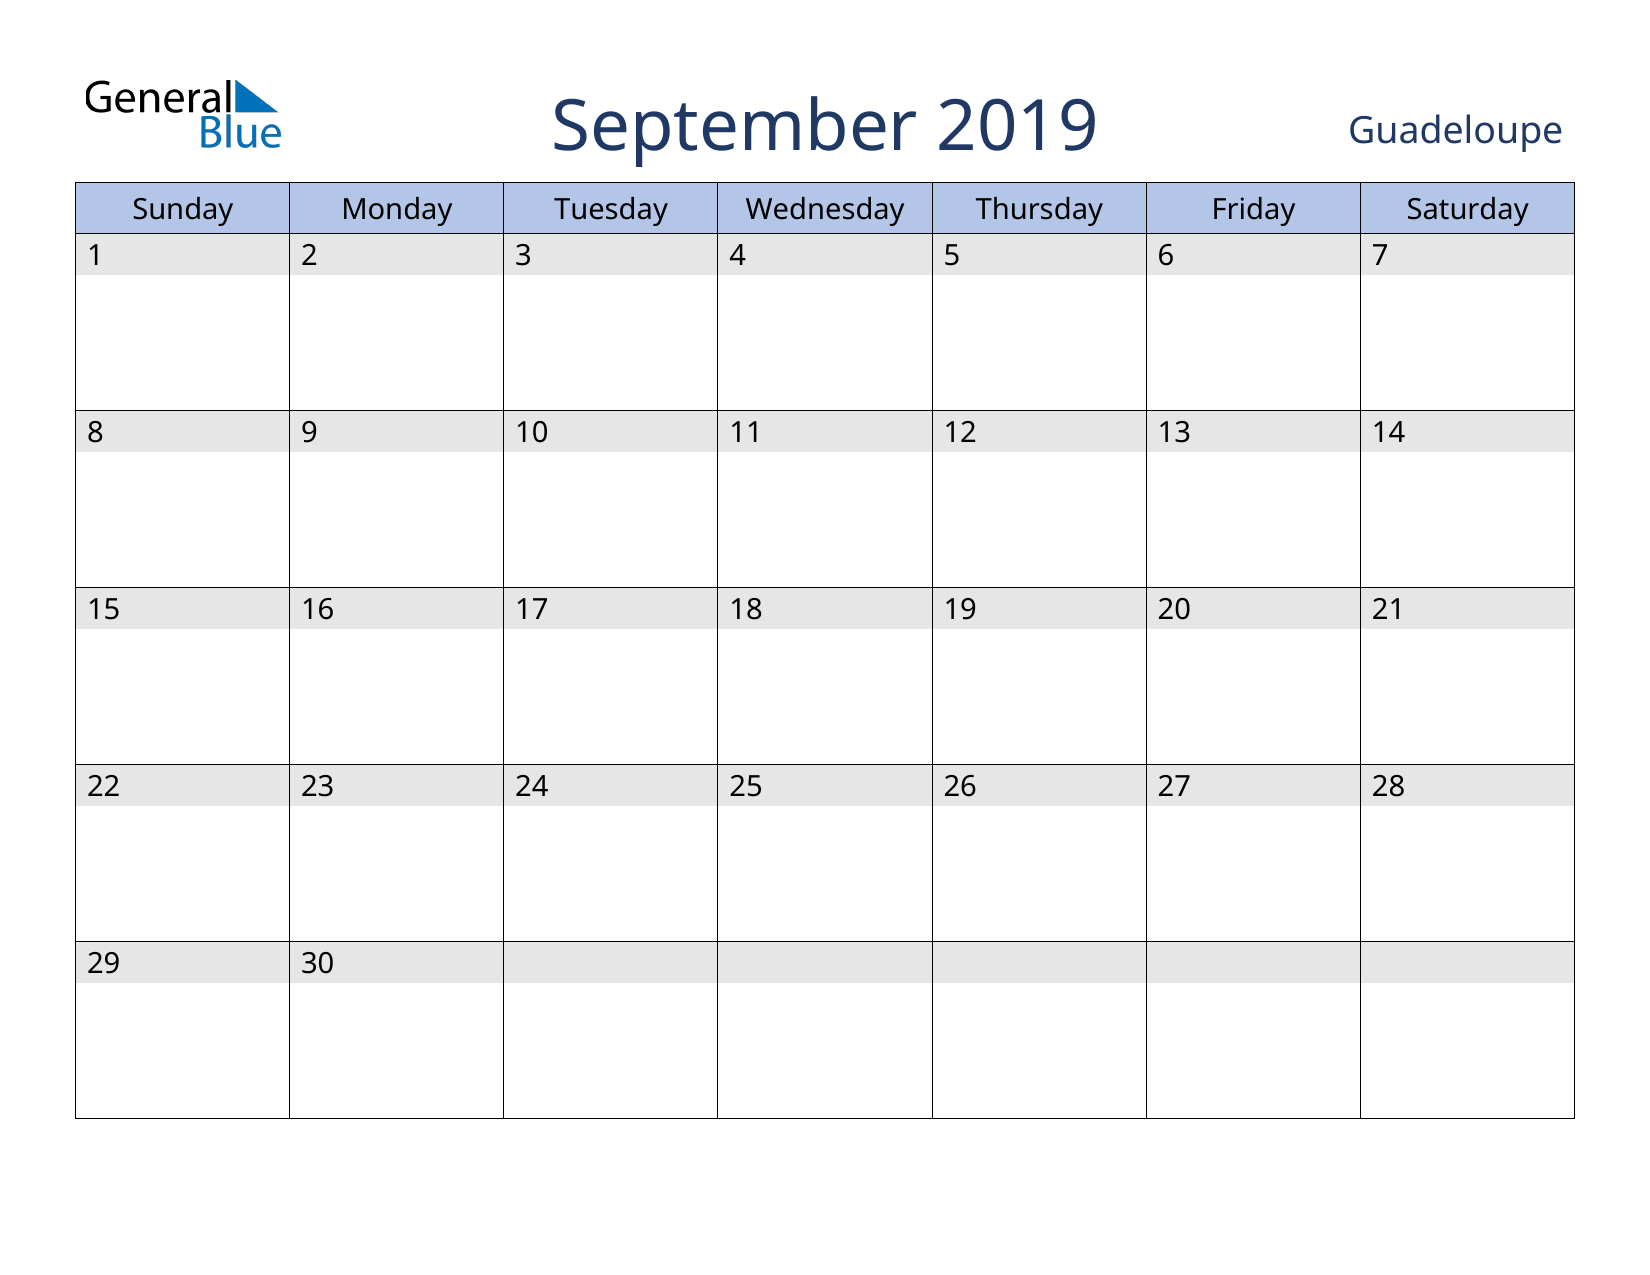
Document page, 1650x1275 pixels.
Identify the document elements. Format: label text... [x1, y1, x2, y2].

table_cell [504, 983, 717, 1118]
table_cell 25 [718, 765, 932, 806]
table_cell [933, 806, 1146, 941]
table_cell [504, 275, 717, 410]
table_cell 14 [1361, 411, 1574, 452]
table_cell [718, 629, 932, 764]
table_cell Friday [1147, 183, 1360, 233]
table_cell 28 [1361, 765, 1574, 806]
table_cell [1361, 452, 1574, 587]
table_cell Wednesday [718, 183, 932, 233]
table_cell 20 [1147, 588, 1360, 629]
table_cell 16 [290, 588, 503, 629]
table_cell [290, 806, 503, 941]
table_cell [504, 629, 717, 764]
table_cell 8 [76, 411, 289, 452]
table_header [76, 75, 503, 182]
table_cell 22 [76, 765, 289, 806]
picture [86, 80, 281, 148]
table_cell [290, 452, 503, 587]
table_cell [1361, 983, 1574, 1118]
table_cell 7 [1361, 234, 1574, 275]
table_cell 23 [290, 765, 503, 806]
table_cell Thursday [933, 183, 1146, 233]
table_cell 12 [933, 411, 1146, 452]
table_cell [933, 983, 1146, 1118]
table_cell 9 [290, 411, 503, 452]
table_cell [1147, 452, 1360, 587]
table_cell [718, 942, 932, 983]
table_cell [933, 275, 1146, 410]
table_cell [76, 275, 289, 410]
table_cell 1 [76, 234, 289, 275]
table_cell Sunday [76, 183, 289, 233]
table_cell Monday [290, 183, 503, 233]
table_cell 19 [933, 588, 1146, 629]
table_cell [290, 275, 503, 410]
table_cell Tuesday [504, 183, 717, 233]
table_cell [718, 806, 932, 941]
table_cell 15 [76, 588, 289, 629]
table_cell 3 [504, 234, 717, 275]
table_cell [76, 806, 289, 941]
table_cell [290, 983, 503, 1118]
table_header September 2019 [504, 75, 1146, 182]
table_cell [933, 942, 1146, 983]
table_cell 24 [504, 765, 717, 806]
table_cell [504, 806, 717, 941]
table_cell 30 [290, 942, 503, 983]
table_cell 4 [718, 234, 932, 275]
table_cell Saturday [1361, 183, 1574, 233]
table_cell [1361, 275, 1574, 410]
table_cell 17 [504, 588, 717, 629]
table_cell 21 [1361, 588, 1574, 629]
table_cell 6 [1147, 234, 1360, 275]
table_cell 11 [718, 411, 932, 452]
table_cell [1361, 629, 1574, 764]
table_cell [76, 983, 289, 1118]
table_cell [1361, 806, 1574, 941]
table_cell 2 [290, 234, 503, 275]
table_cell [76, 452, 289, 587]
table_cell [1147, 942, 1360, 983]
table_header Guadeloupe [1146, 75, 1574, 182]
table_cell [504, 452, 717, 587]
table_cell 27 [1147, 765, 1360, 806]
table_cell [1147, 275, 1360, 410]
table_cell [504, 942, 717, 983]
table_cell [1147, 983, 1360, 1118]
table_cell [718, 983, 932, 1118]
table_cell 26 [933, 765, 1146, 806]
table_cell 18 [718, 588, 932, 629]
table_cell 10 [504, 411, 717, 452]
table_cell [933, 629, 1146, 764]
table_cell 5 [933, 234, 1146, 275]
table_cell [1147, 806, 1360, 941]
table_cell [1147, 629, 1360, 764]
table_cell 29 [76, 942, 289, 983]
table_cell [290, 629, 503, 764]
table_cell 13 [1147, 411, 1360, 452]
table_cell [76, 629, 289, 764]
table_cell [933, 452, 1146, 587]
table_cell [718, 452, 932, 587]
table_cell [718, 275, 932, 410]
table_cell [1361, 942, 1574, 983]
